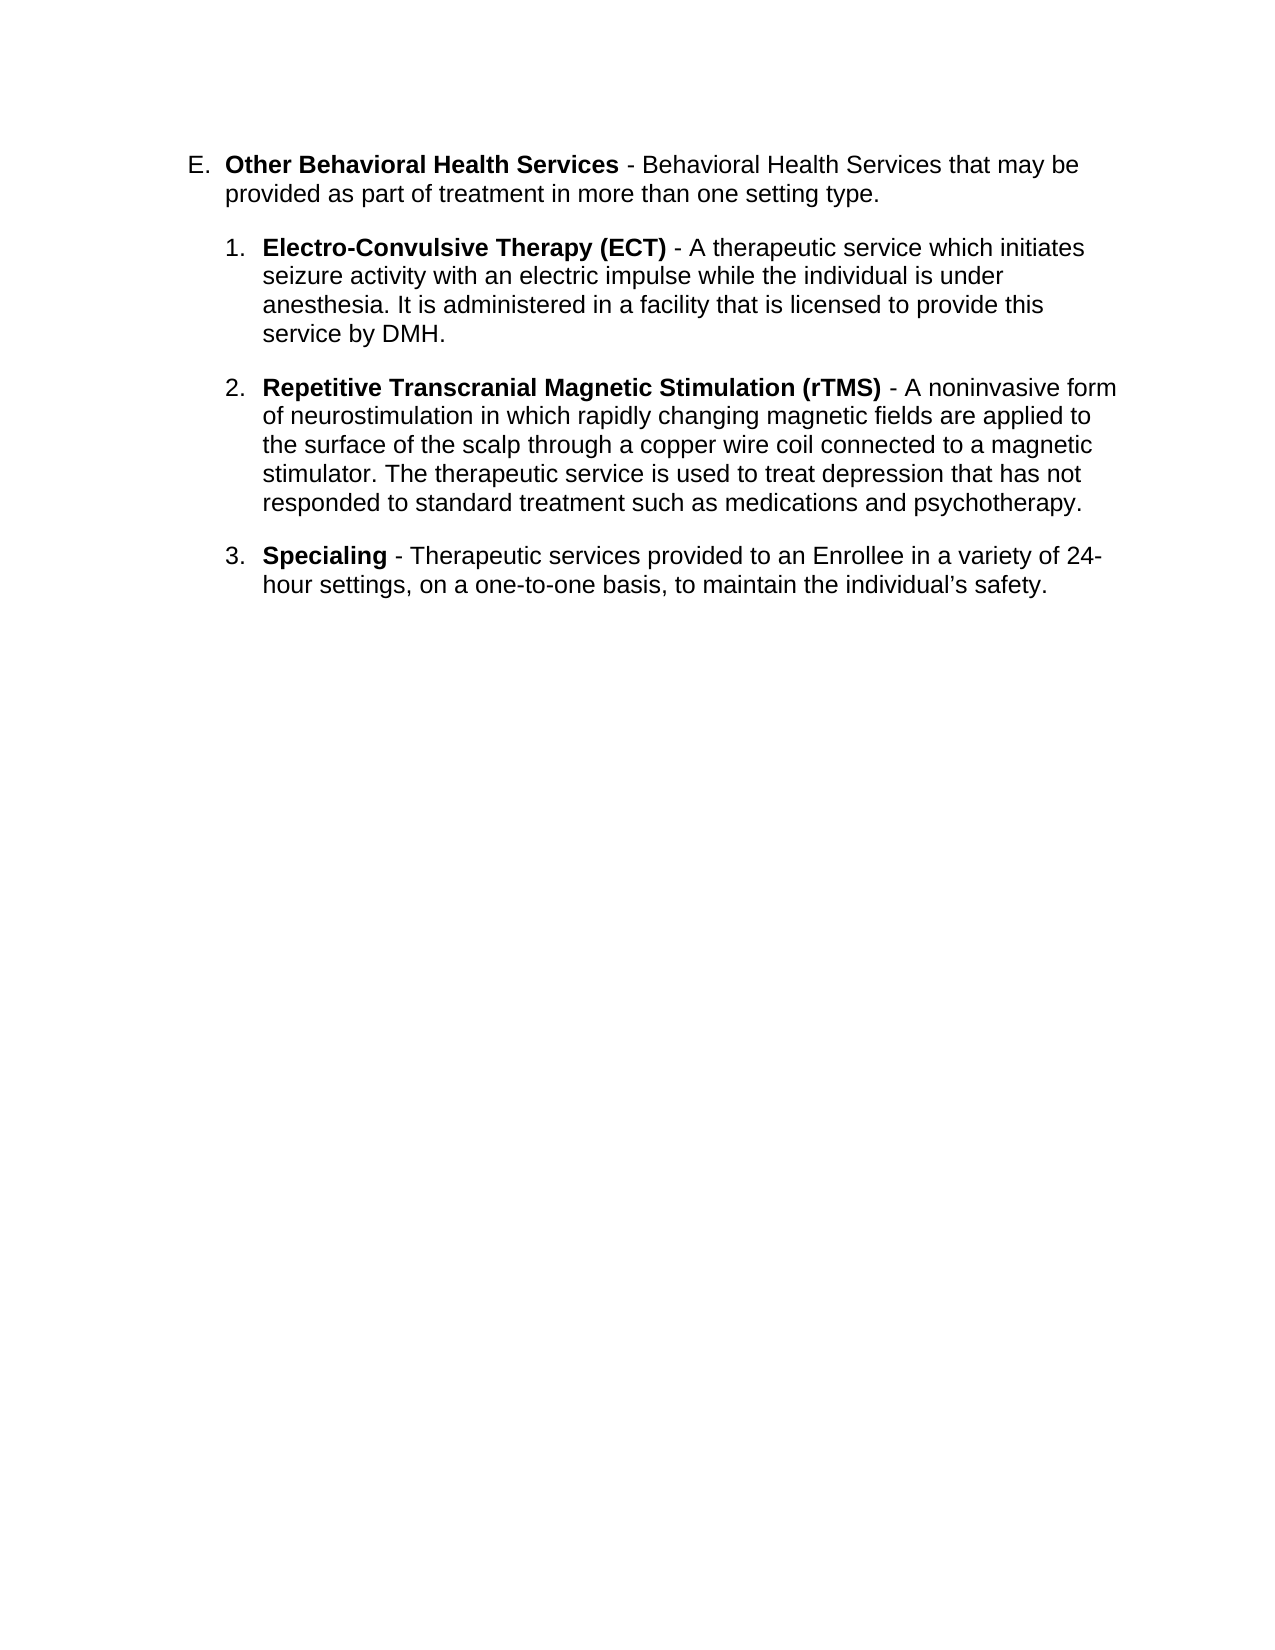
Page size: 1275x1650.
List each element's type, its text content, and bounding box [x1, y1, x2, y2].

list Repetitive Transcranial Magnetic Stimulation (rTMS) - A noninvasive form of neurostimulation in which rapidly changing magnetic fields are applied to the surface of the scalp through a copper wire coil connected to a magnetic stimulator. The therapeutic service is used to treat depression that has not responded to standard treatment such as medications and psychotherapy. [225, 372, 1125, 516]
list Specialing - Therapeutic services provided to an Enrollee in a variety of 24-hour settings, on a one-to-one basis, to maintain the individual’s safety. [225, 541, 1125, 599]
list Other Behavioral Health Services - Behavioral Health Services that may be provided as part of treatment in more than one setting type. [187, 150, 1125, 207]
list Electro-Convulsive Therapy (ECT) - A therapeutic service which initiates seizure activity with an electric impulse while the individual is under anesthesia. It is administered in a facility that is licensed to provide this service by DMH. [225, 232, 1125, 347]
